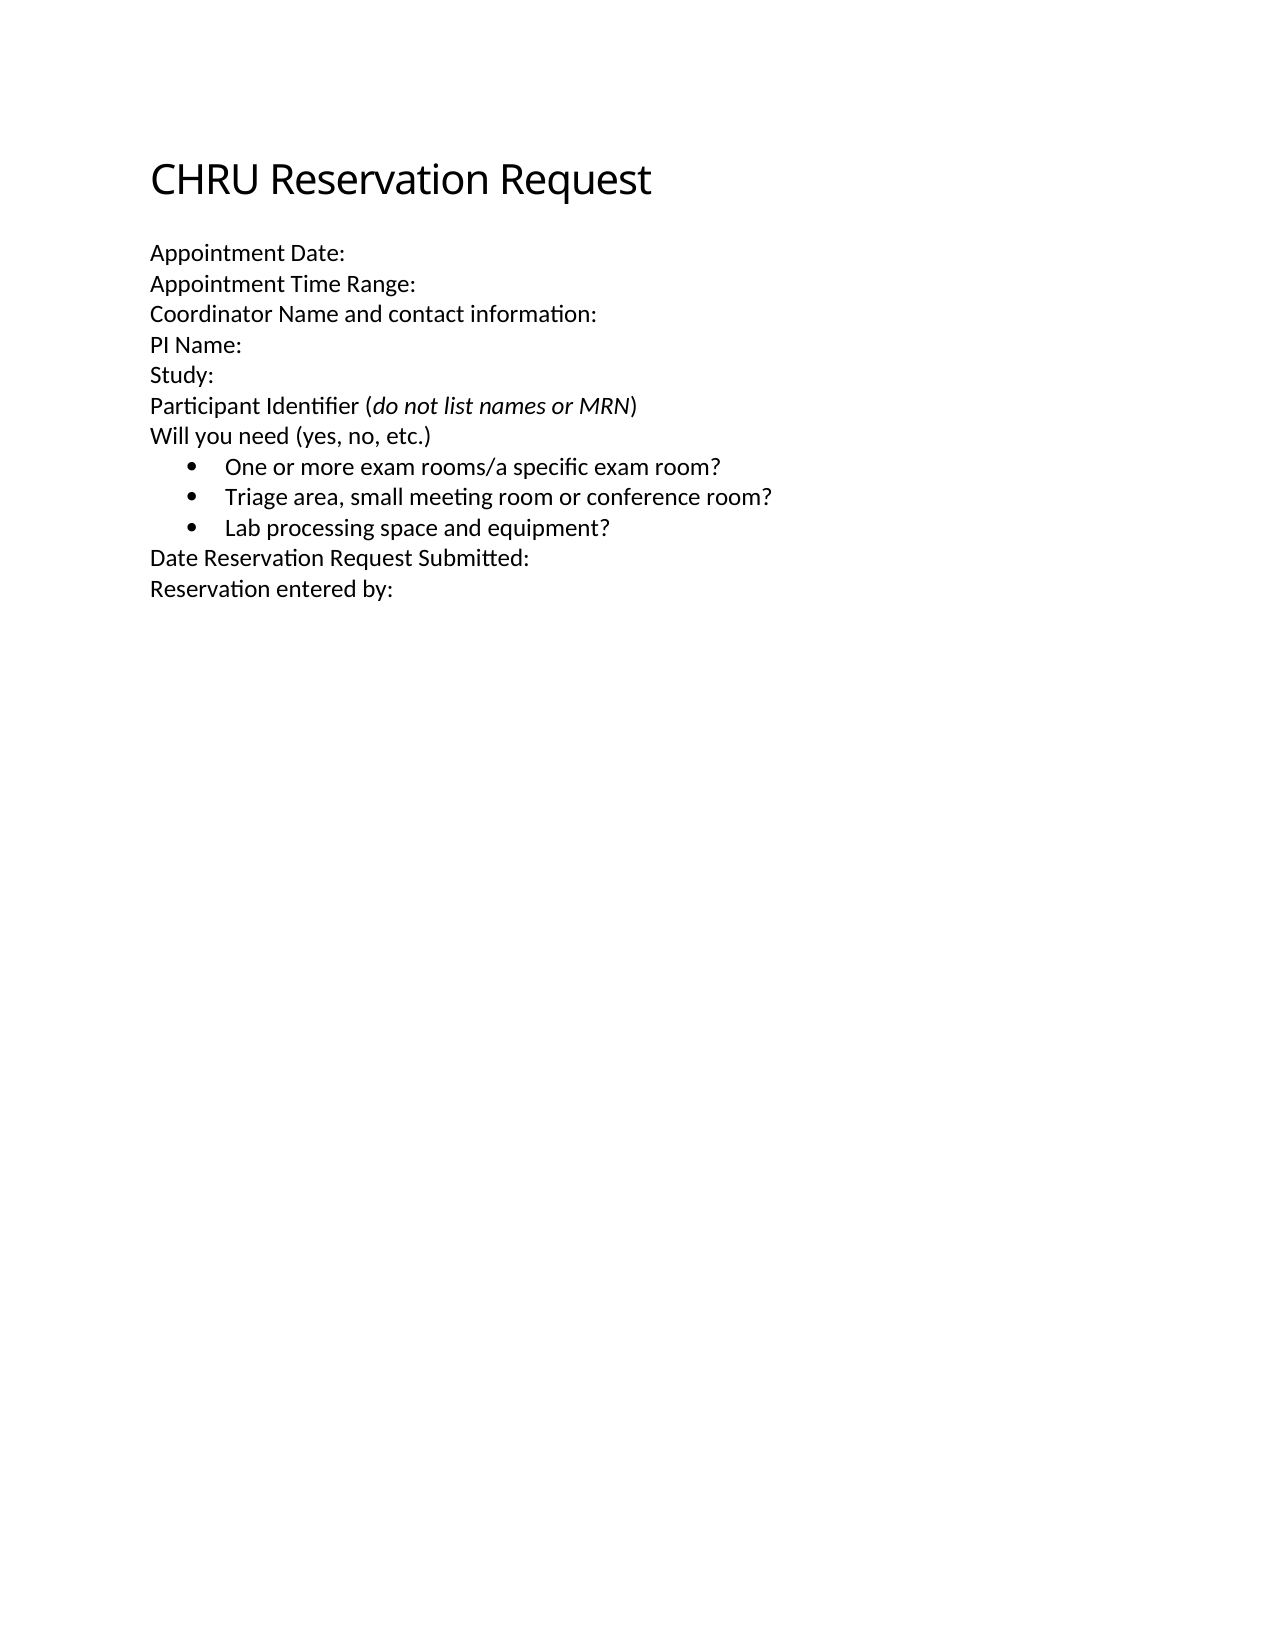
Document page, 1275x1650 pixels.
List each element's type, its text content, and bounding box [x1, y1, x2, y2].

text Participant Identifier (do not list names or MRN) [150, 390, 1125, 420]
title CHRU Reservation Request [150, 150, 1125, 207]
text Reservation entered by: [150, 573, 1125, 603]
text Will you need (yes, no, etc.) [150, 420, 1125, 451]
text Appointment Time Range: [150, 268, 1125, 298]
list Lab processing space and equipment? [187, 512, 1125, 542]
list Triage area, small meeting room or conference room? [187, 481, 1125, 512]
text Study: [150, 359, 1125, 390]
text Appointment Date: [150, 237, 1125, 268]
text Coordinator Name and contact information: [150, 298, 1125, 329]
text PI Name: [150, 329, 1125, 359]
text Date Reservation Request Submitted: [150, 542, 1125, 573]
list One or more exam rooms/a specific exam room? [187, 451, 1125, 481]
